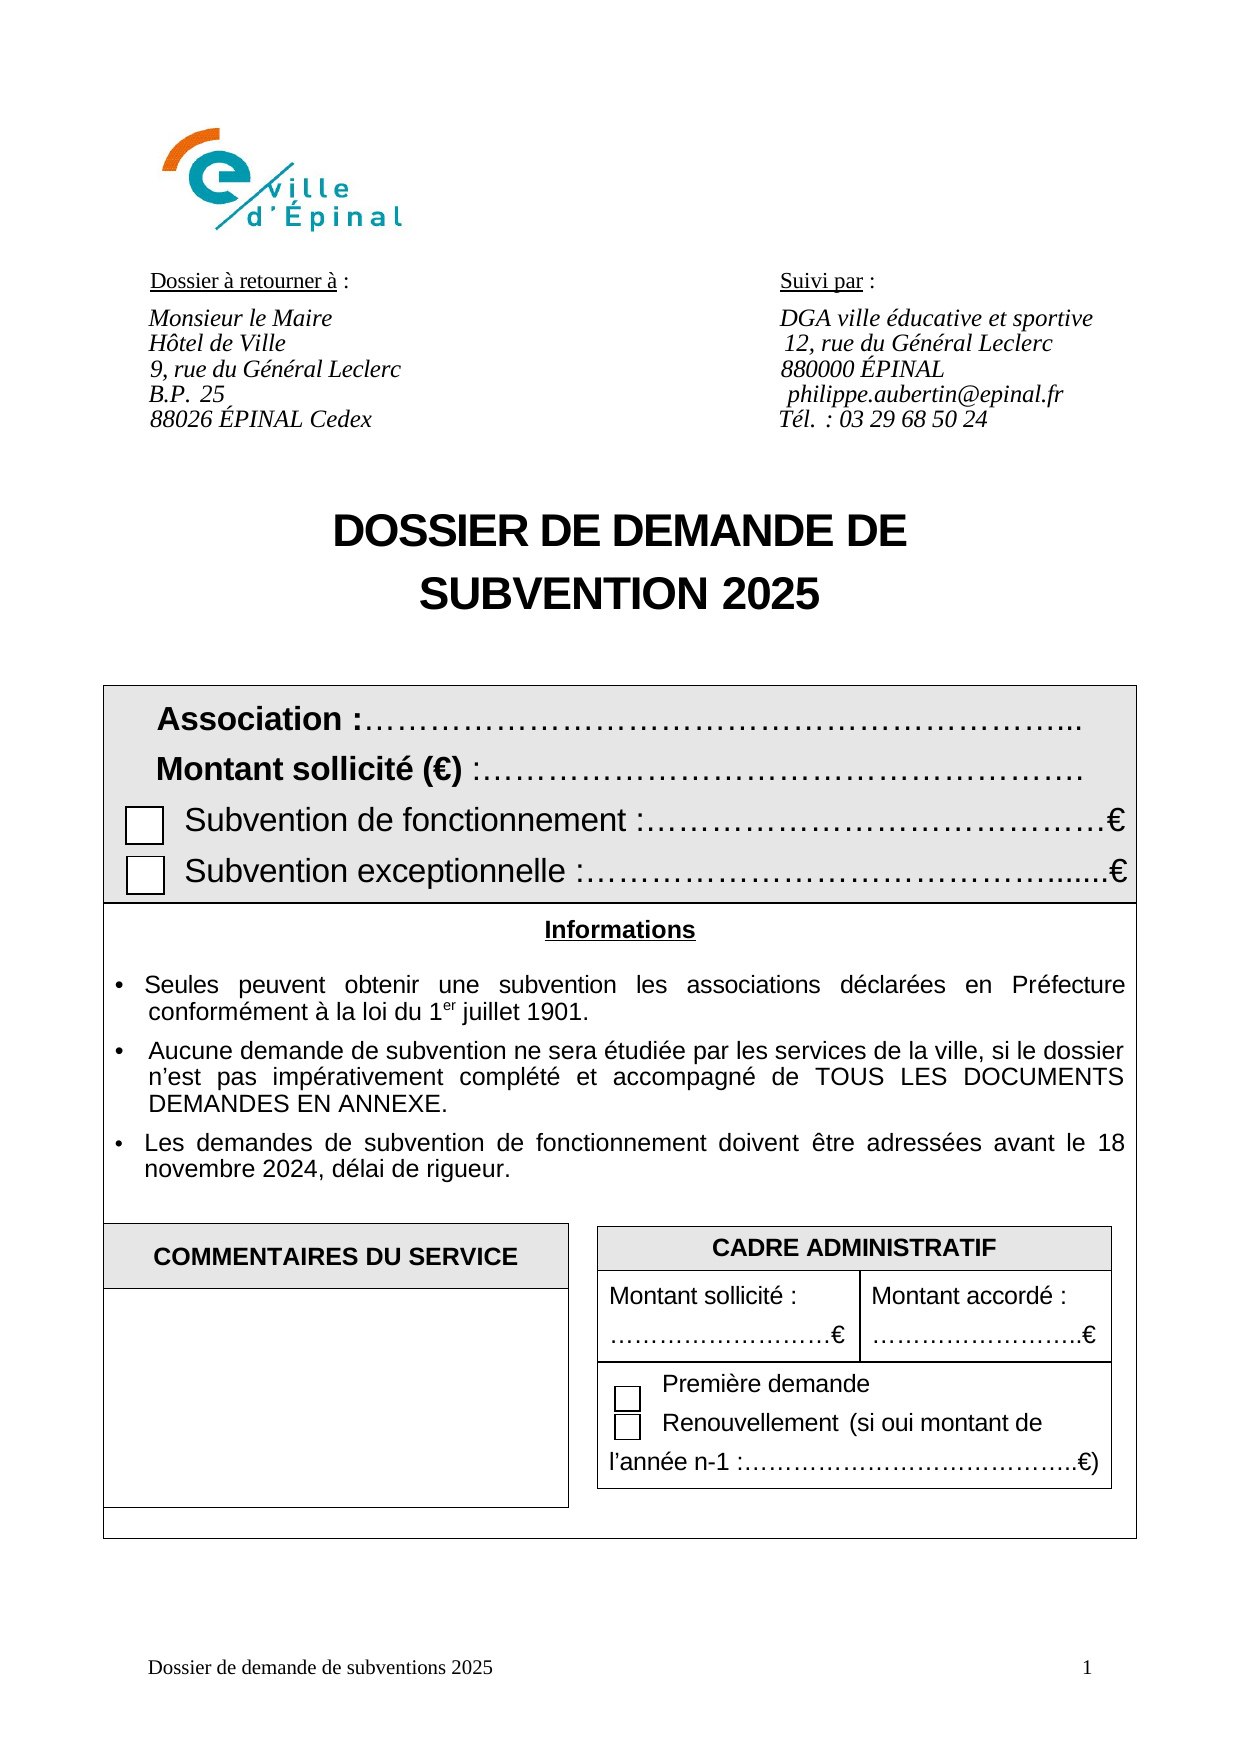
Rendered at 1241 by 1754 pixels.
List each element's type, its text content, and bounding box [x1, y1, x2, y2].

text B.P. 25 philippe.aubertin@epinal.fr [148, 382, 1092, 407]
table_header Association :………………………………………………………... Montant sollicité (€) :………………………………………………. Subvention de fonctionnement :……………………………………€ Subvention exceptionnelle :…………………………………….......€ [104, 686, 1136, 902]
text Hôtel de Ville 12, rue du Général Leclerc [148, 332, 1092, 357]
text Dossier à retourner à : Suivi par : [150, 269, 1092, 294]
text DOSSIER DE DEMANDE DE SUBVENTION 2025 [307, 495, 933, 622]
table_header Informations Seules peuvent obtenir une subvention les associations déclarées en Préfecture conformément à la loi du 1er juillet 1901. Aucune demande de subvention ne sera étudiée par les services de la ville, si le dossier n’est pas impérativement complété et accompagné de TOUS LES DOCUMENTS DEMANDES EN ANNEXE. Les demandes de subvention de fonctionnement doivent être adressées avant le 18 novembre 2024, délai de rigueur. [104, 904, 1136, 1538]
picture [147, 116, 415, 243]
text 88026 ÉPINAL Cedex Tél. : 03 29 68 50 24 [150, 408, 1092, 433]
text Monsieur le Maire DGA ville éducative et sportive [148, 306, 1107, 331]
text 9, rue du Général Leclerc 880000 ÉPINAL [150, 357, 1092, 382]
